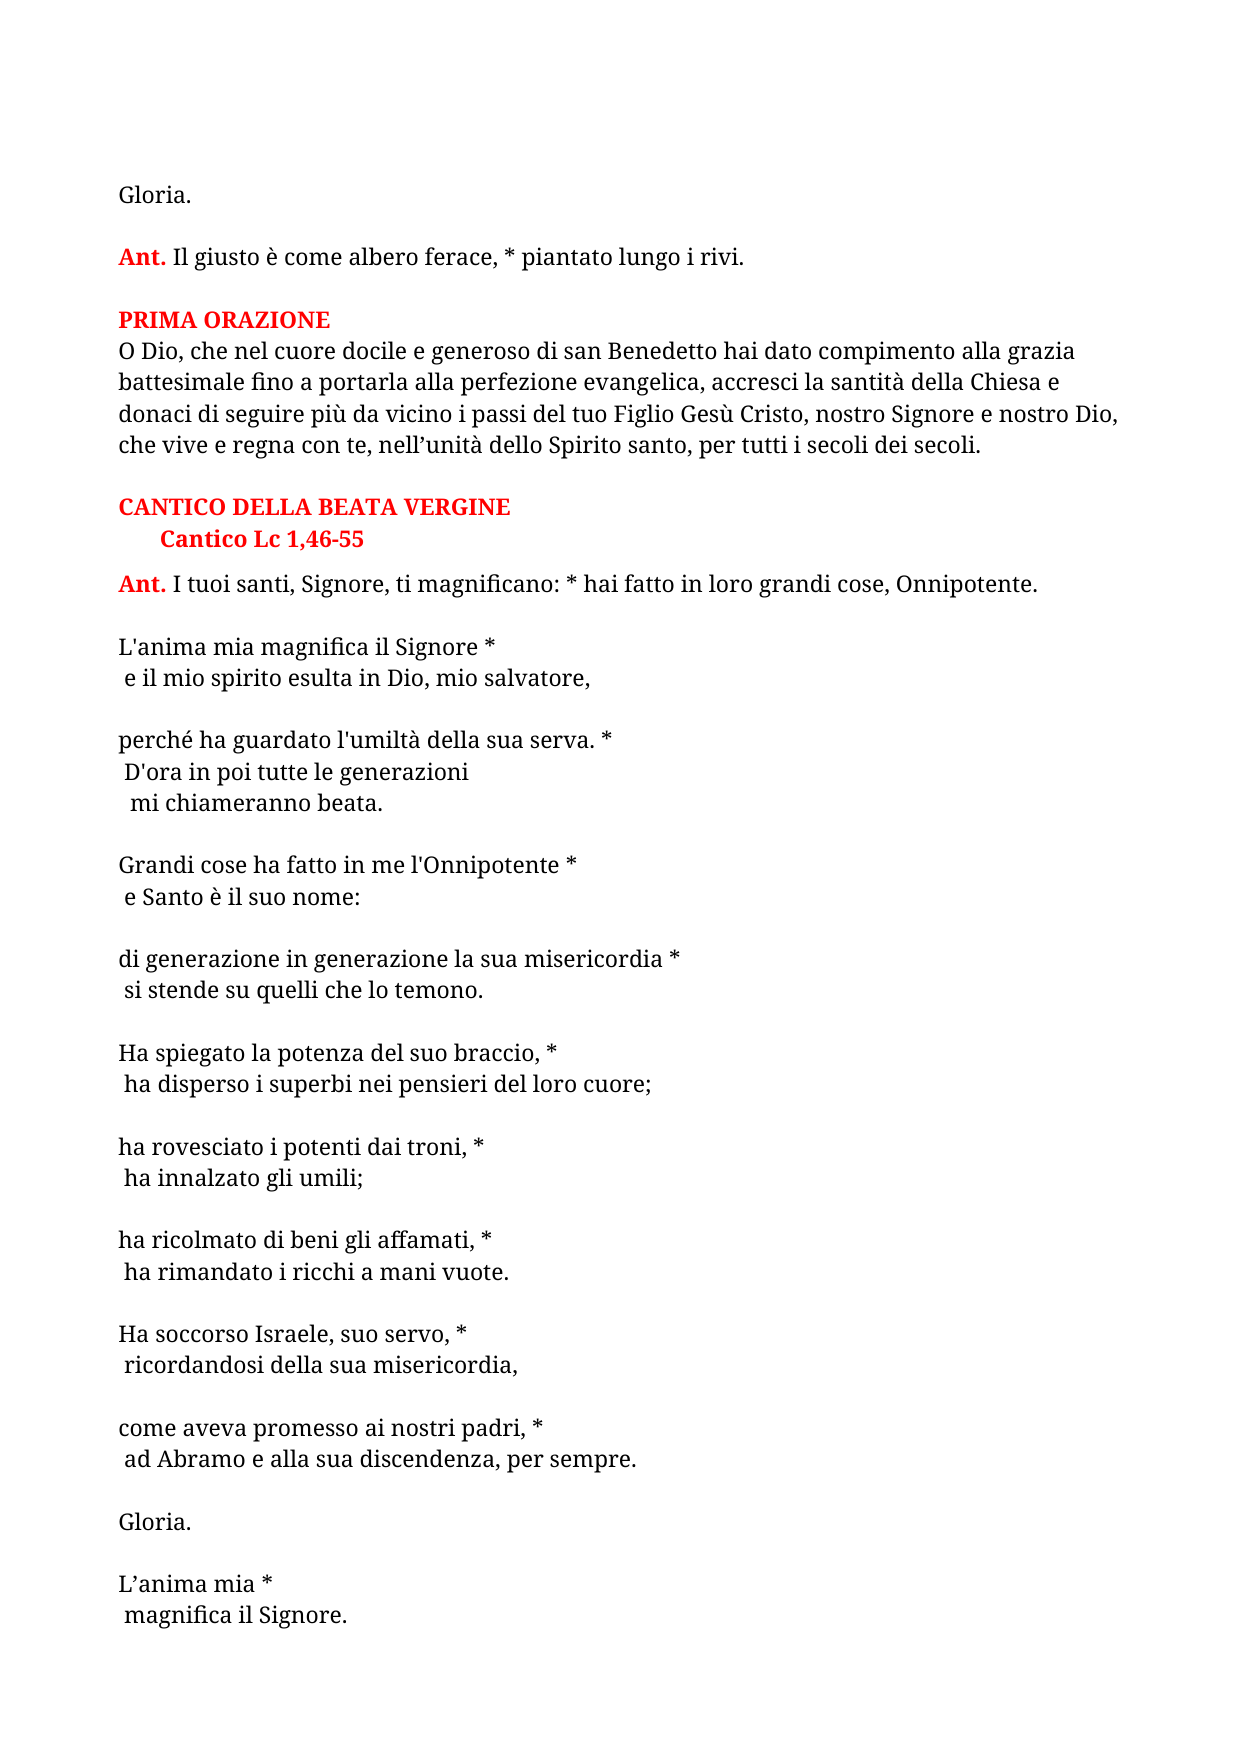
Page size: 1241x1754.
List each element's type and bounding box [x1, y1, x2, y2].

text [118, 148, 1122, 1631]
